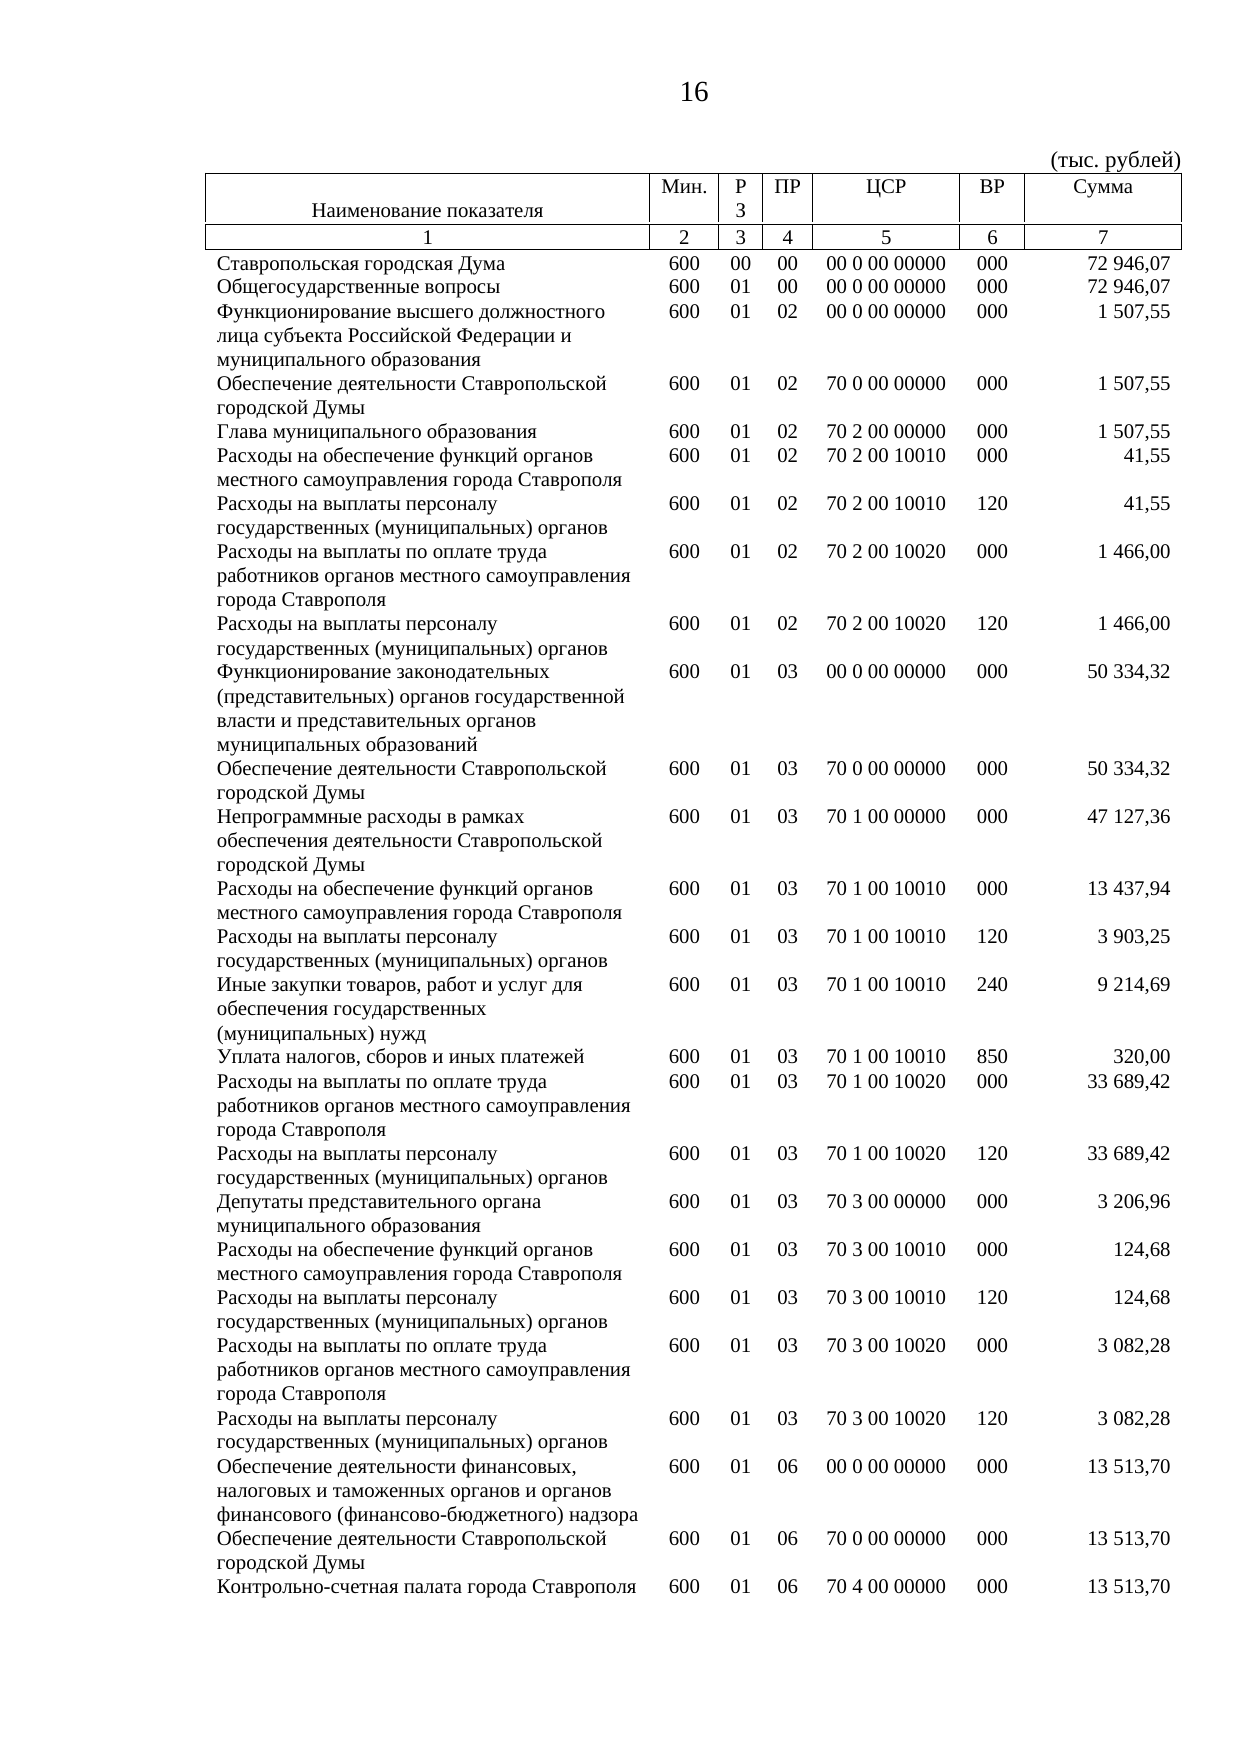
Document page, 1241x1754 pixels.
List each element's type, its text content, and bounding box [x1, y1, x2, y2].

table_cell 600 [650, 371, 718, 419]
table_cell 000 [960, 804, 1024, 876]
table_cell 03 [763, 1189, 812, 1237]
table_cell 70 2 00 10020 [812, 611, 960, 659]
table_header 1 [206, 225, 649, 249]
table_cell Депутаты представительного органа муниципального образования [205, 1189, 650, 1237]
table_cell 00 0 00 00000 [812, 299, 960, 371]
table_cell 600 [650, 1526, 718, 1574]
table_cell 600 [650, 250, 718, 274]
table_cell 00 0 00 00000 [812, 250, 960, 274]
table_cell 70 1 00 10010 [812, 876, 960, 924]
table_cell 03 [763, 876, 812, 924]
table_cell 000 [960, 250, 1024, 274]
table_cell 70 4 00 00000 [812, 1574, 960, 1598]
table_cell Уплата налогов, сборов и иных платежей [205, 1045, 650, 1068]
table_cell 000 [960, 1189, 1024, 1237]
table_cell 000 [960, 756, 1024, 804]
table_cell Общегосударственные вопросы [205, 275, 650, 298]
table_header 6 [960, 225, 1024, 249]
table_cell 03 [763, 1141, 812, 1189]
table_cell 600 [650, 804, 718, 876]
table_cell 01 [718, 1405, 763, 1453]
table_cell 124,68 [1025, 1237, 1181, 1285]
table_cell 000 [960, 1454, 1024, 1526]
table_cell Контрольно-счетная палата города Ставрополя [205, 1574, 650, 1598]
table_cell 1 466,00 [1025, 539, 1181, 611]
table_cell 03 [763, 924, 812, 972]
table_cell 000 [960, 1237, 1024, 1285]
table_cell Ставропольская городская Дума [205, 250, 650, 274]
table_header ЦСР [813, 174, 959, 222]
table_cell 70 3 00 10010 [812, 1237, 960, 1285]
table_cell 1 466,00 [1025, 611, 1181, 659]
table_cell 33 689,42 [1025, 1069, 1181, 1141]
table_cell 02 [763, 539, 812, 611]
table_cell 120 [960, 1141, 1024, 1189]
table_cell 03 [763, 1333, 812, 1405]
table_cell 02 [763, 443, 812, 491]
table_cell Расходы на обеспечение функций органов местного самоуправления города Ставрополя [205, 1237, 650, 1285]
table_cell 01 [718, 804, 763, 876]
table_cell 00 0 00 00000 [812, 275, 960, 298]
table_cell 70 1 00 10010 [812, 1045, 960, 1068]
table_cell 01 [718, 1069, 763, 1141]
table_cell 00 [763, 275, 812, 298]
table_cell Расходы на выплаты по оплате труда работников органов местного самоуправления города Ставрополя [205, 539, 650, 611]
table_cell Расходы на выплаты персоналу государственных (муниципальных) органов [205, 1285, 650, 1333]
table_cell 600 [650, 1405, 718, 1453]
table_cell 3 903,25 [1025, 924, 1181, 972]
table_cell 01 [718, 371, 763, 419]
table_header 7 [1025, 225, 1181, 249]
table_cell 600 [650, 299, 718, 371]
table_cell 01 [718, 1189, 763, 1237]
table_cell 600 [650, 1189, 718, 1237]
table_cell 120 [960, 611, 1024, 659]
table_cell 03 [763, 1069, 812, 1141]
table_cell 1 507,55 [1025, 371, 1181, 419]
table_cell 72 946,07 [1025, 250, 1181, 274]
table_cell 70 2 00 10010 [812, 491, 960, 539]
table_header 5 [813, 225, 959, 249]
table_cell 000 [960, 371, 1024, 419]
table_cell 01 [718, 1574, 763, 1598]
table_cell 120 [960, 1405, 1024, 1453]
table_header Сумма [1025, 174, 1181, 222]
table_cell 01 [718, 1454, 763, 1526]
table_cell 600 [650, 539, 718, 611]
table_header ПР [763, 174, 812, 222]
table_cell 000 [960, 539, 1024, 611]
table_cell 70 1 00 10020 [812, 1069, 960, 1141]
table_cell 600 [650, 1045, 718, 1068]
table_cell 01 [718, 1285, 763, 1333]
table_cell Непрограммные расходы в рамках обеспечения деятельности Ставропольской городской Думы [205, 804, 650, 876]
table_cell 1 507,55 [1025, 419, 1181, 443]
table_cell Расходы на выплаты персоналу государственных (муниципальных) органов [205, 491, 650, 539]
table_cell 600 [650, 1069, 718, 1141]
table_cell 70 0 00 00000 [812, 1526, 960, 1574]
table_cell 03 [763, 660, 812, 756]
table_cell 600 [650, 756, 718, 804]
table_header Наименование показателя [206, 174, 649, 222]
table_cell 000 [960, 660, 1024, 756]
table_cell 01 [718, 756, 763, 804]
table_cell 01 [718, 876, 763, 924]
table_cell 70 2 00 10010 [812, 443, 960, 491]
table_header 3 [719, 225, 762, 249]
table_cell Обеспечение деятельности Ставропольской городской Думы [205, 756, 650, 804]
table_cell 33 689,42 [1025, 1141, 1181, 1189]
table_cell 02 [763, 299, 812, 371]
table_cell 70 3 00 00000 [812, 1189, 960, 1237]
table_cell 120 [960, 1285, 1024, 1333]
table_cell 120 [960, 491, 1024, 539]
table_cell 600 [650, 1285, 718, 1333]
table_cell 000 [960, 419, 1024, 443]
table_cell 41,55 [1025, 443, 1181, 491]
table_cell 70 2 00 10020 [812, 539, 960, 611]
table_cell 50 334,32 [1025, 660, 1181, 756]
table_cell 41,55 [1025, 491, 1181, 539]
table_cell 03 [763, 756, 812, 804]
table_cell 13 513,70 [1025, 1454, 1181, 1526]
table_cell 01 [718, 443, 763, 491]
table_cell 01 [718, 924, 763, 972]
table_cell 000 [960, 1069, 1024, 1141]
table_cell 06 [763, 1454, 812, 1526]
table_cell 000 [960, 876, 1024, 924]
table_cell 01 [718, 299, 763, 371]
table_cell 600 [650, 419, 718, 443]
table_cell 9 214,69 [1025, 972, 1181, 1044]
table_cell 3 082,28 [1025, 1333, 1181, 1405]
table_cell 000 [960, 275, 1024, 298]
table_header 4 [763, 225, 812, 249]
table_cell 850 [960, 1045, 1024, 1068]
table_cell 70 2 00 00000 [812, 419, 960, 443]
table_header РЗ [719, 174, 762, 222]
table_cell 01 [718, 419, 763, 443]
table_header 2 [650, 225, 718, 249]
table_cell 06 [763, 1526, 812, 1574]
table_cell 320,00 [1025, 1045, 1181, 1068]
table_header Мин. [650, 174, 718, 222]
table_cell 70 3 00 10010 [812, 1285, 960, 1333]
table_cell 600 [650, 1454, 718, 1526]
table_cell 50 334,32 [1025, 756, 1181, 804]
table_cell 13 513,70 [1025, 1574, 1181, 1598]
table_cell 70 0 00 00000 [812, 756, 960, 804]
table_cell 600 [650, 1333, 718, 1405]
table_cell 00 [763, 250, 812, 274]
table_cell 120 [960, 924, 1024, 972]
table_cell Расходы на выплаты по оплате труда работников органов местного самоуправления города Ставрополя [205, 1333, 650, 1405]
table_cell 70 3 00 10020 [812, 1405, 960, 1453]
table_cell 03 [763, 1237, 812, 1285]
table_cell 01 [718, 972, 763, 1044]
table_cell 600 [650, 443, 718, 491]
table_cell 3 082,28 [1025, 1405, 1181, 1453]
table_cell 3 206,96 [1025, 1189, 1181, 1237]
table_cell Иные закупки товаров, работ и услуг для обеспечения государственных (муниципальных) нужд [205, 972, 650, 1044]
table_cell 600 [650, 611, 718, 659]
table_cell 00 0 00 00000 [812, 660, 960, 756]
table_cell Обеспечение деятельности финансовых, налоговых и таможенных органов и органов финансового (финансово-бюджетного) надзора [205, 1454, 650, 1526]
table_cell 01 [718, 611, 763, 659]
table_cell 47 127,36 [1025, 804, 1181, 876]
table_cell Обеспечение деятельности Ставропольской городской Думы [205, 1526, 650, 1574]
table_cell 70 1 00 10010 [812, 924, 960, 972]
table_cell 600 [650, 924, 718, 972]
table_cell 00 [718, 250, 763, 274]
table_cell 70 0 00 00000 [812, 371, 960, 419]
table_cell Расходы на обеспечение функций органов местного самоуправления города Ставрополя [205, 876, 650, 924]
table_cell 01 [718, 1141, 763, 1189]
table_cell Функционирование высшего должностного лица субъекта Российской Федерации и муниципального образования [205, 299, 650, 371]
table_cell Расходы на выплаты персоналу государственных (муниципальных) органов [205, 611, 650, 659]
table_cell 600 [650, 1141, 718, 1189]
table_cell Функционирование законодательных (представительных) органов государственной власти и представительных органов муниципальных образований [205, 660, 650, 756]
table_header ВР [960, 174, 1024, 222]
table_cell 70 1 00 10010 [812, 972, 960, 1044]
table_cell 1 507,55 [1025, 299, 1181, 371]
table_cell 06 [763, 1574, 812, 1598]
table_cell 124,68 [1025, 1285, 1181, 1333]
table_cell Расходы на обеспечение функций органов местного самоуправления города Ставрополя [205, 443, 650, 491]
table_cell 600 [650, 876, 718, 924]
table_cell 03 [763, 1285, 812, 1333]
table_cell 600 [650, 491, 718, 539]
table_cell 01 [718, 491, 763, 539]
table_cell 70 3 00 10020 [812, 1333, 960, 1405]
table_cell Расходы на выплаты по оплате труда работников органов местного самоуправления города Ставрополя [205, 1069, 650, 1141]
table_cell 01 [718, 1237, 763, 1285]
table_cell 600 [650, 972, 718, 1044]
table_cell 03 [763, 804, 812, 876]
table_cell Расходы на выплаты персоналу государственных (муниципальных) органов [205, 1141, 650, 1189]
table_cell 00 0 00 00000 [812, 1454, 960, 1526]
table_cell 03 [763, 1045, 812, 1068]
table_cell 02 [763, 491, 812, 539]
table_cell 02 [763, 371, 812, 419]
table_cell 70 1 00 00000 [812, 804, 960, 876]
table_cell 600 [650, 660, 718, 756]
table_cell 01 [718, 660, 763, 756]
table_cell 72 946,07 [1025, 275, 1181, 298]
table_cell 600 [650, 275, 718, 298]
table_cell 000 [960, 443, 1024, 491]
table_cell 03 [763, 1405, 812, 1453]
table_cell 01 [718, 1045, 763, 1068]
title (тыс. рублей) [207, 148, 1181, 173]
table_cell Обеспечение деятельности Ставропольской городской Думы [205, 371, 650, 419]
table_cell 240 [960, 972, 1024, 1044]
table_cell 03 [763, 972, 812, 1044]
table_cell 01 [718, 275, 763, 298]
table_cell Глава муниципального образования [205, 419, 650, 443]
table_cell 70 1 00 10020 [812, 1141, 960, 1189]
table_cell Расходы на выплаты персоналу государственных (муниципальных) органов [205, 1405, 650, 1453]
table_cell 600 [650, 1574, 718, 1598]
table_cell 000 [960, 1333, 1024, 1405]
table_cell 13 513,70 [1025, 1526, 1181, 1574]
table_cell 02 [763, 419, 812, 443]
table_cell 000 [960, 299, 1024, 371]
table_cell 13 437,94 [1025, 876, 1181, 924]
table_cell 02 [763, 611, 812, 659]
table_cell 01 [718, 1333, 763, 1405]
table_cell Расходы на выплаты персоналу государственных (муниципальных) органов [205, 924, 650, 972]
table_cell 000 [960, 1526, 1024, 1574]
table_cell 01 [718, 1526, 763, 1574]
table_cell 000 [960, 1574, 1024, 1598]
table_cell 600 [650, 1237, 718, 1285]
table_cell 01 [718, 539, 763, 611]
